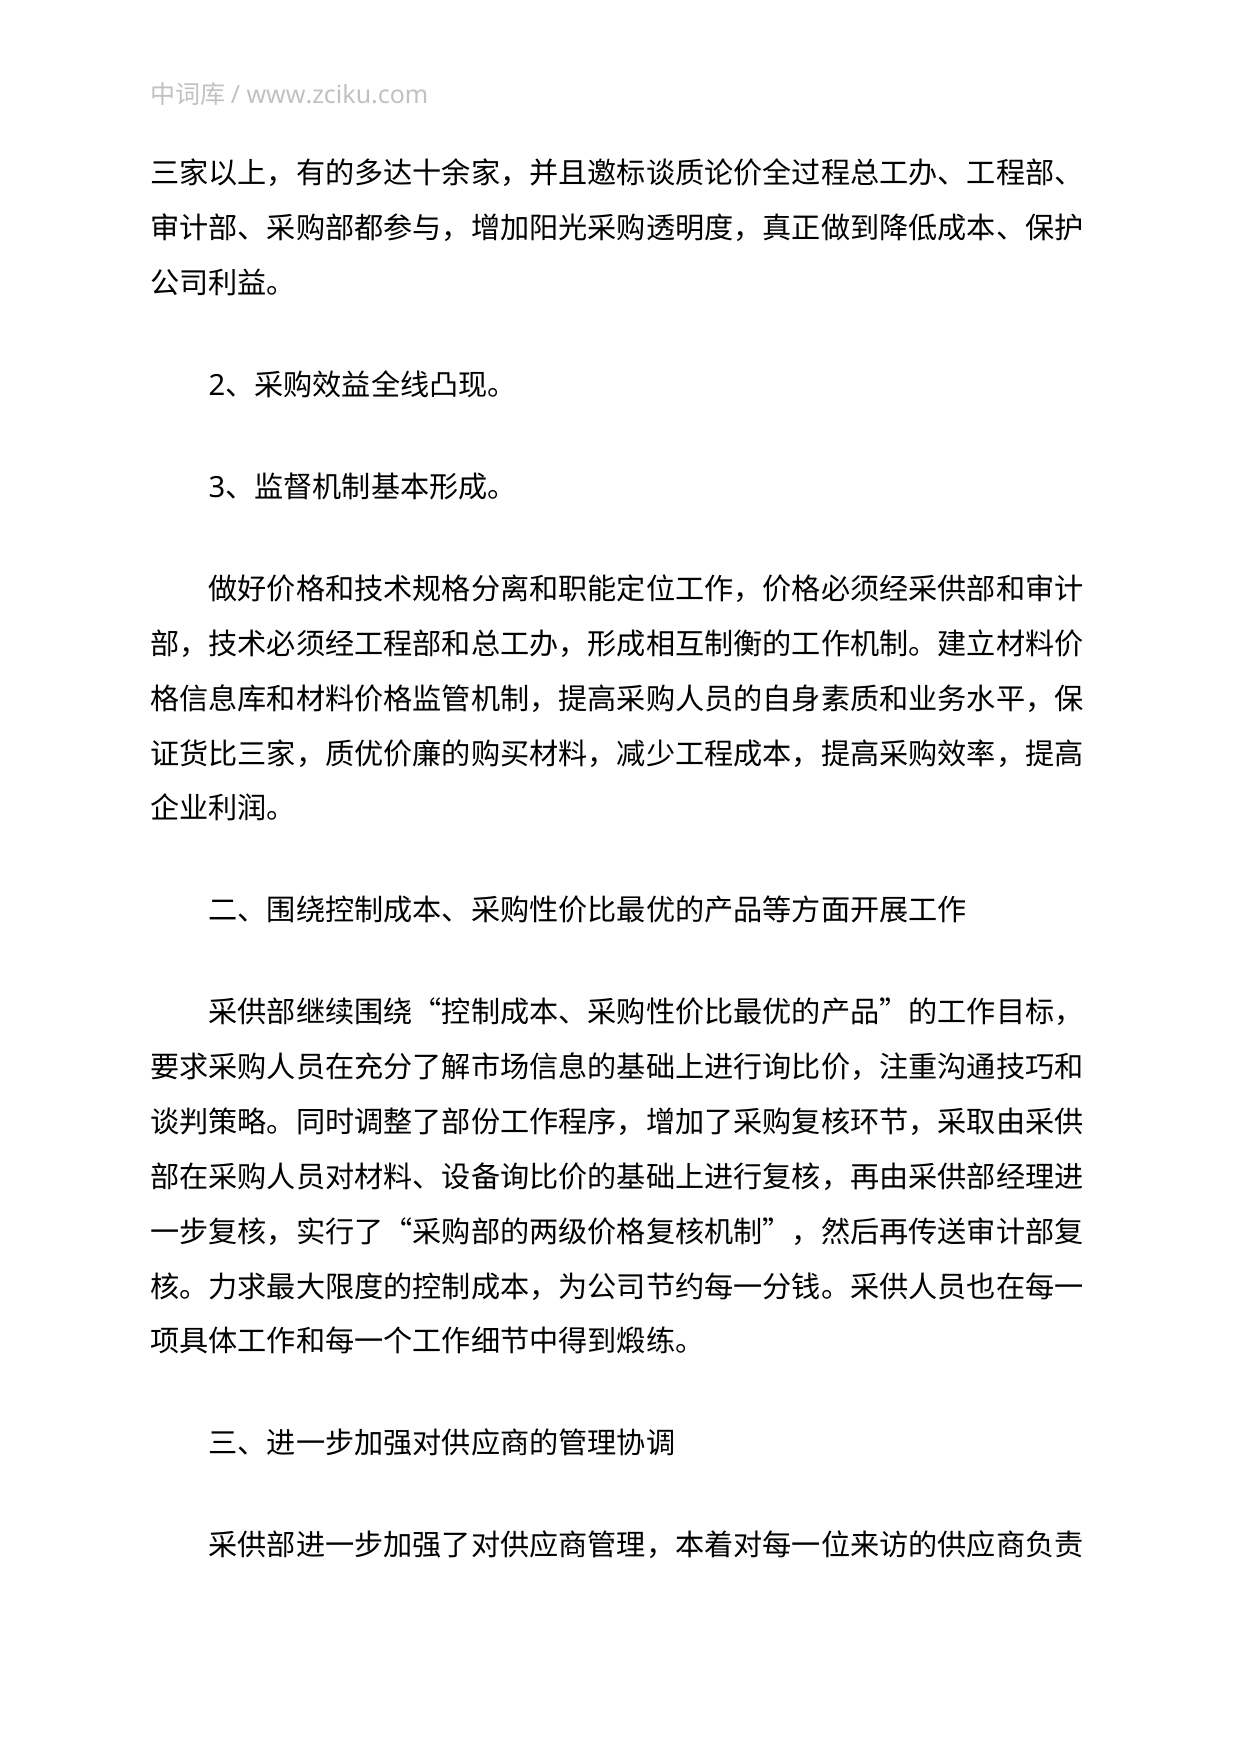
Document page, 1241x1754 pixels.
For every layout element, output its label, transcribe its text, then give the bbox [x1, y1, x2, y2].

text 三、进一步加强对供应商的管理协调 [150, 1420, 1090, 1462]
text 采供部继续围绕“控制成本、采购性价比最优的产品”的工作目标，要求采购人员在充分了解市场信息的基础上进行询比价，注重沟通技巧和谈判策略。同时调整了部份工作程序，增加了采购复核环节，采取由采供部在采购人员对材料、设备询比价的基础上进行复核，再由采供部经理进一步复核，实行了“采购部的两级价格复核机制”，然后再传送审计部复核。力求最大限度的控制成本，为公司节约每一分钱。采供人员也在每一项具体工作和每一个工作细节中得到煅练。 [150, 989, 1090, 1360]
text 2、采购效益全线凸现。 [150, 362, 1090, 404]
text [150, 1522, 1090, 1564]
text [150, 150, 1090, 302]
text 二、围绕控制成本、采购性价比最优的产品等方面开展工作 [150, 887, 1090, 929]
text 3、监督机制基本形成。 [150, 463, 1090, 506]
text 做好价格和技术规格分离和职能定位工作，价格必须经采供部和审计部，技术必须经工程部和总工办，形成相互制衡的工作机制。建立材料价格信息库和材料价格监管机制，提高采购人员的自身素质和业务水平，保证货比三家，质优价廉的购买材料，减少工程成本，提高采购效率，提高企业利润。 [150, 566, 1090, 827]
